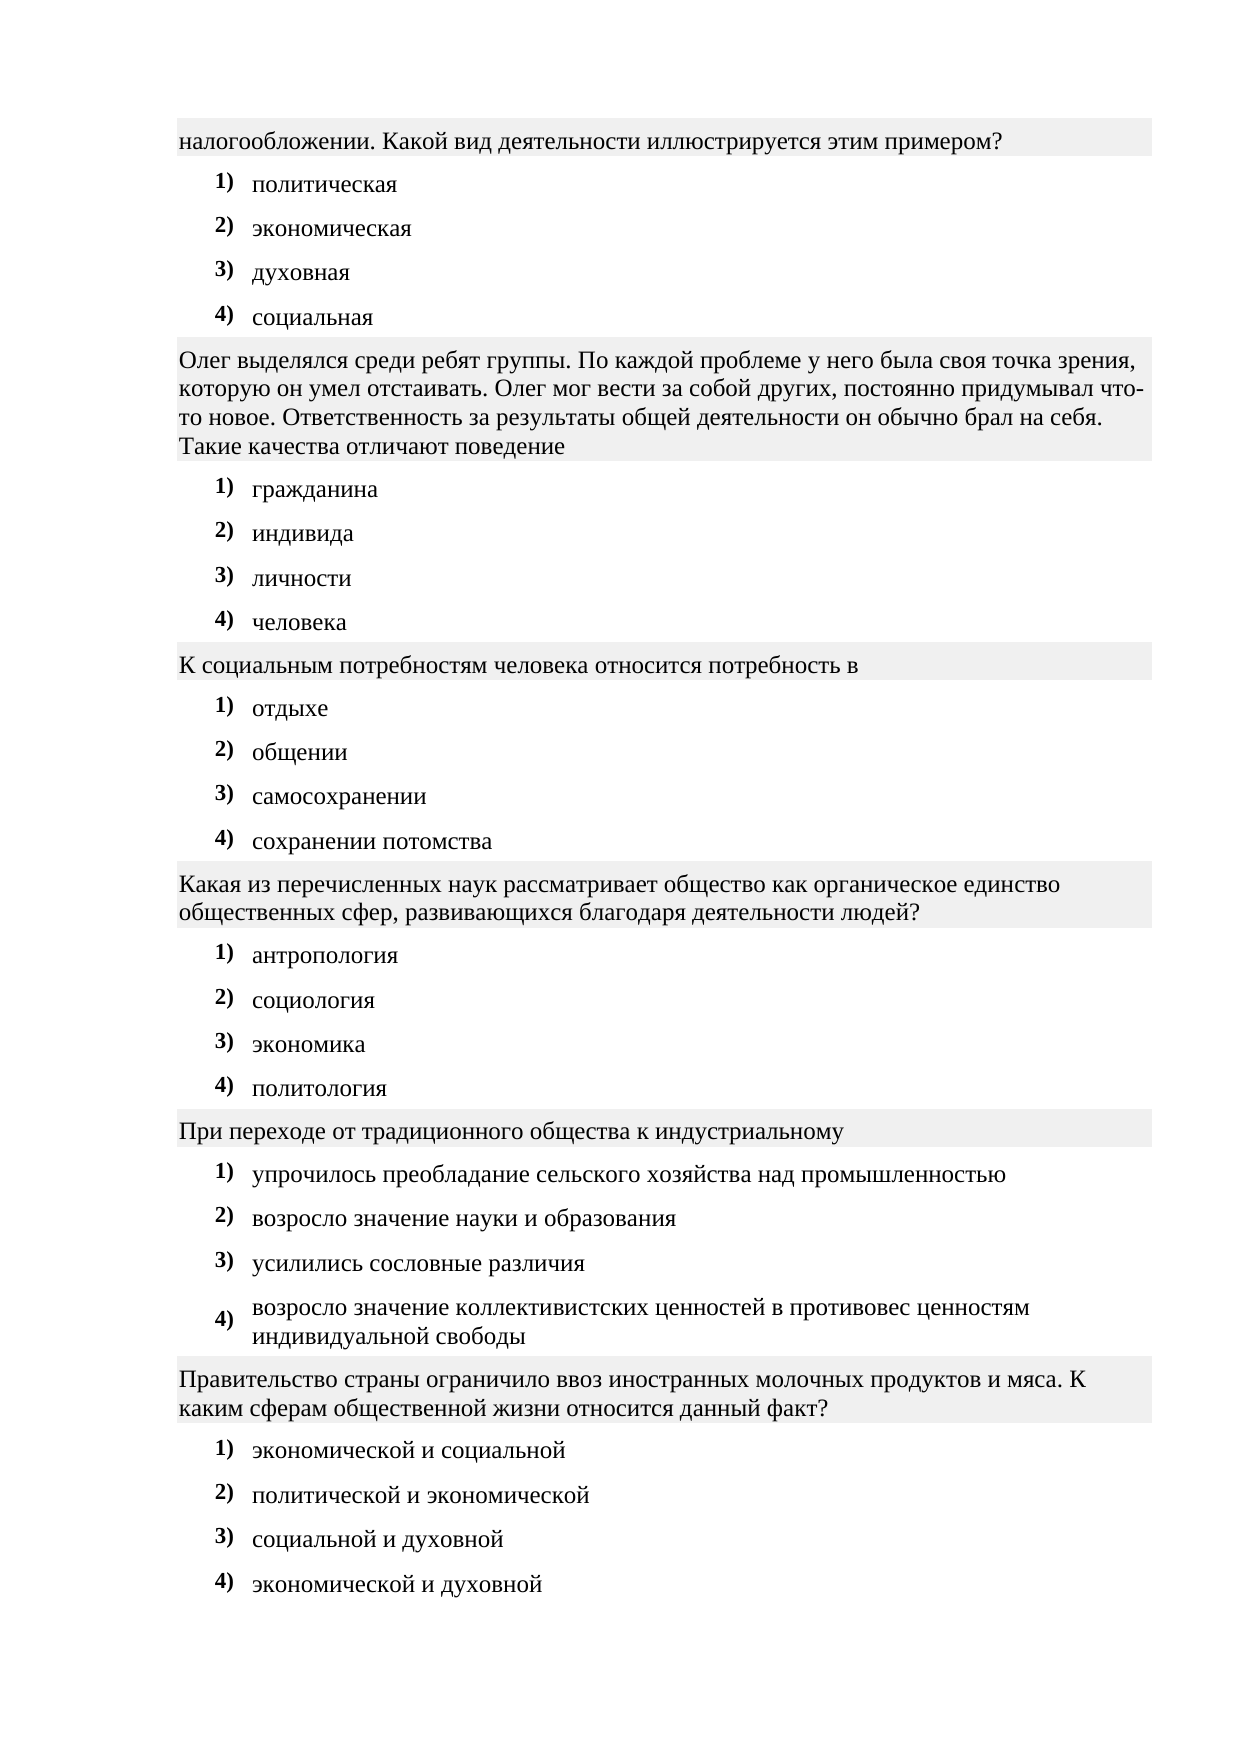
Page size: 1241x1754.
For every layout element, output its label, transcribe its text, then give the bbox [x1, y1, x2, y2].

table_cell [177, 1423, 1152, 1604]
table_cell [177, 461, 1152, 642]
table_cell [177, 680, 1152, 861]
table_cell [177, 928, 1152, 1108]
table_cell При переходе от традиционного общества к индустриальному [177, 1109, 1152, 1147]
table_cell Правительство страны ограничило ввоз иностранных молочных продуктов и мяса. К каким сферам общественной жизни относится данный факт? [177, 1356, 1152, 1423]
table_cell [177, 156, 1152, 337]
table_cell Олег выделялся среди ребят группы. По каждой проблеме у него была своя точка зрения, которую он умел отстаивать. Олег мог вести за собой других, постоянно придумывал что-то новое. Ответственность за результаты общей деятельности он обычно брал на себя. Такие качества отличают поведение [177, 337, 1152, 461]
table_cell К социальным потребностям человека относится потребность в [177, 642, 1152, 680]
table_cell [177, 1147, 1152, 1356]
table_cell Какая из перечисленных наук рассматривает общество как органическое единство общественных сфер, развивающихся благодаря деятельности людей? [177, 861, 1152, 928]
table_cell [177, 118, 1152, 156]
